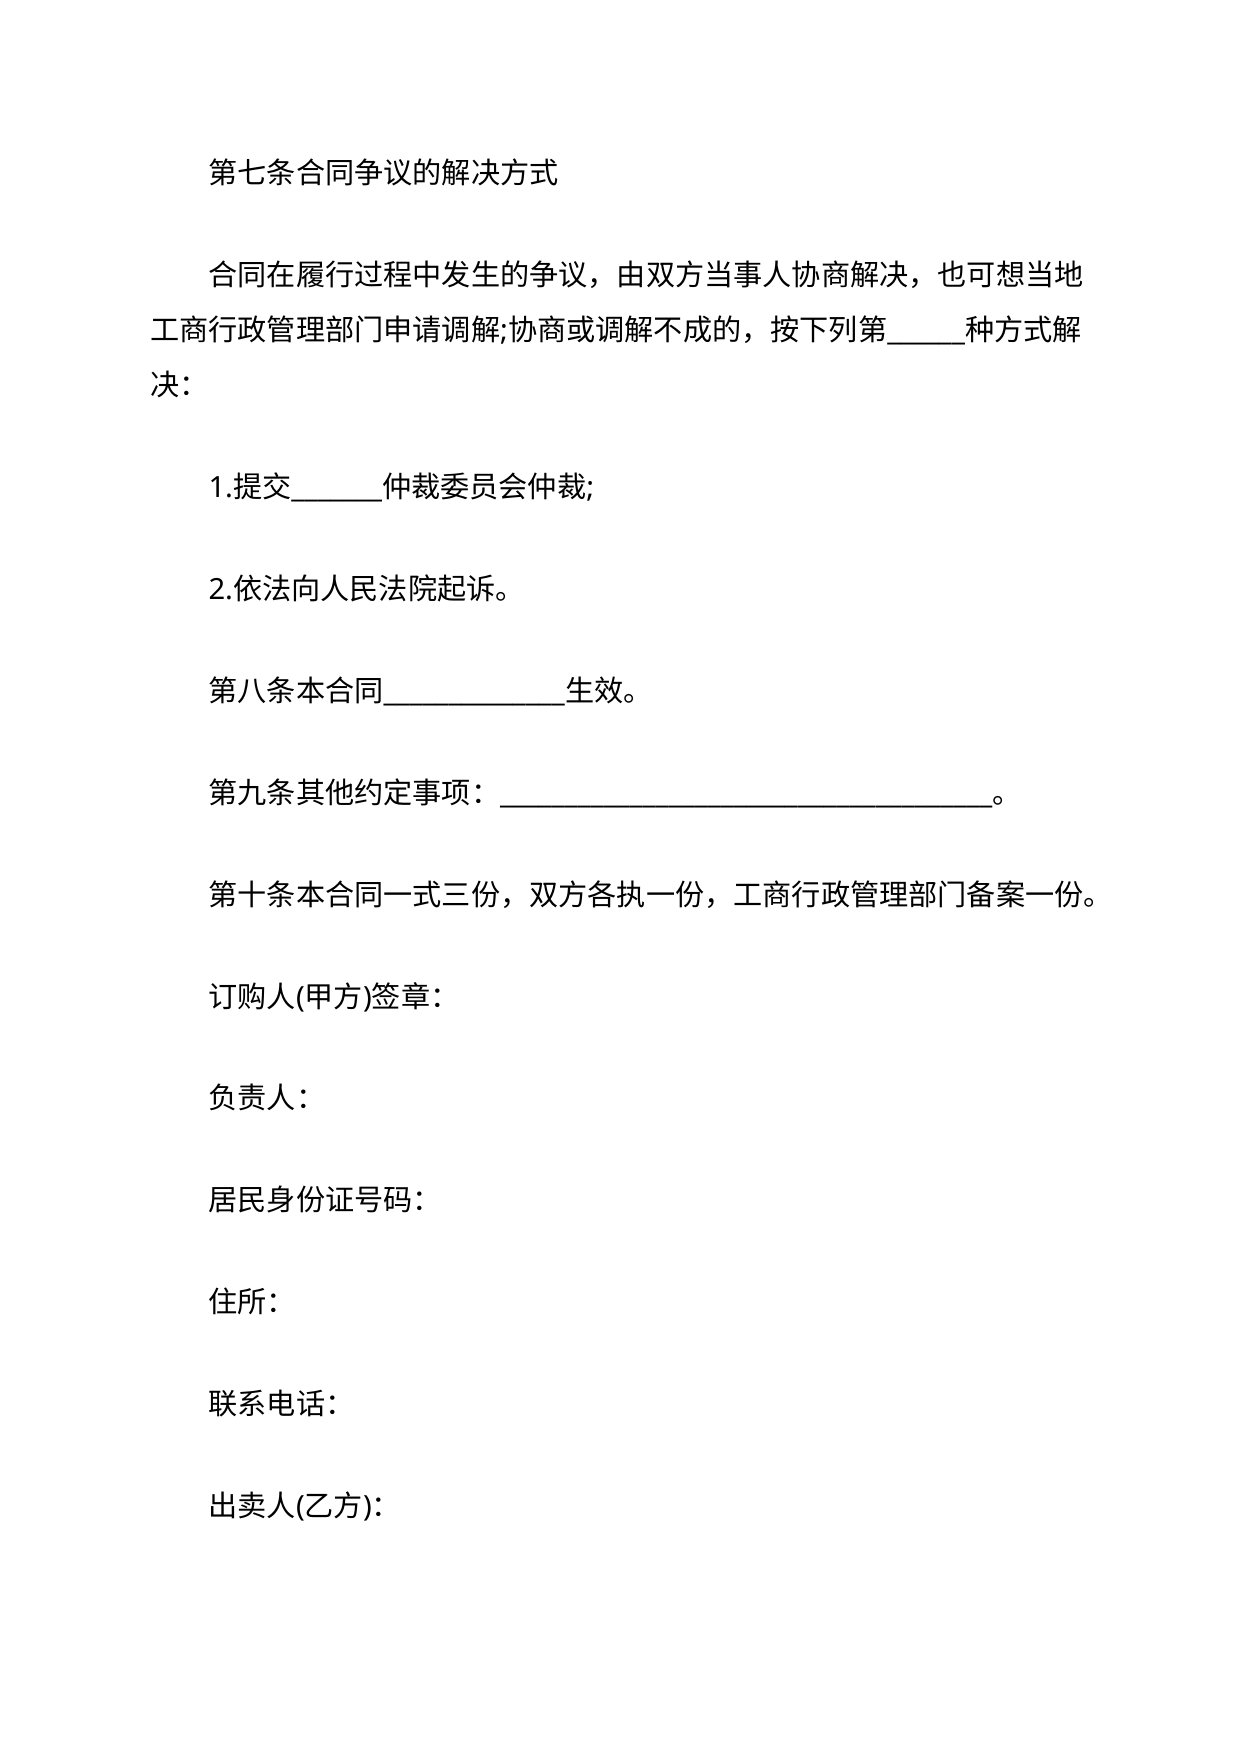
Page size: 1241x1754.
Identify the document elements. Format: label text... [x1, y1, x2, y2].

text 第七条合同争议的解决方式 [150, 150, 1090, 192]
text 第九条其他约定事项：______________________________________。 [150, 769, 1090, 812]
text 合同在履行过程中发生的争议，由双方当事人协商解决，也可想当地工商行政管理部门申请调解;协商或调解不成的，按下列第______种方式解决： [150, 252, 1090, 404]
text 出卖人(乙方)： [150, 1482, 1090, 1524]
text 联系电话： [150, 1380, 1090, 1423]
text 第八条本合同______________生效。 [150, 667, 1090, 710]
text 2.依法向人民法院起诉。 [150, 565, 1090, 608]
text 居民身份证号码： [150, 1177, 1090, 1219]
text 1.提交_______仲裁委员会仲裁; [150, 463, 1090, 506]
text 负责人： [150, 1075, 1090, 1117]
text 订购人(甲方)签章： [150, 973, 1090, 1016]
text 第十条本合同一式三份，双方各执一份，工商行政管理部门备案一份。 [150, 871, 1090, 914]
text 住所： [150, 1279, 1090, 1321]
